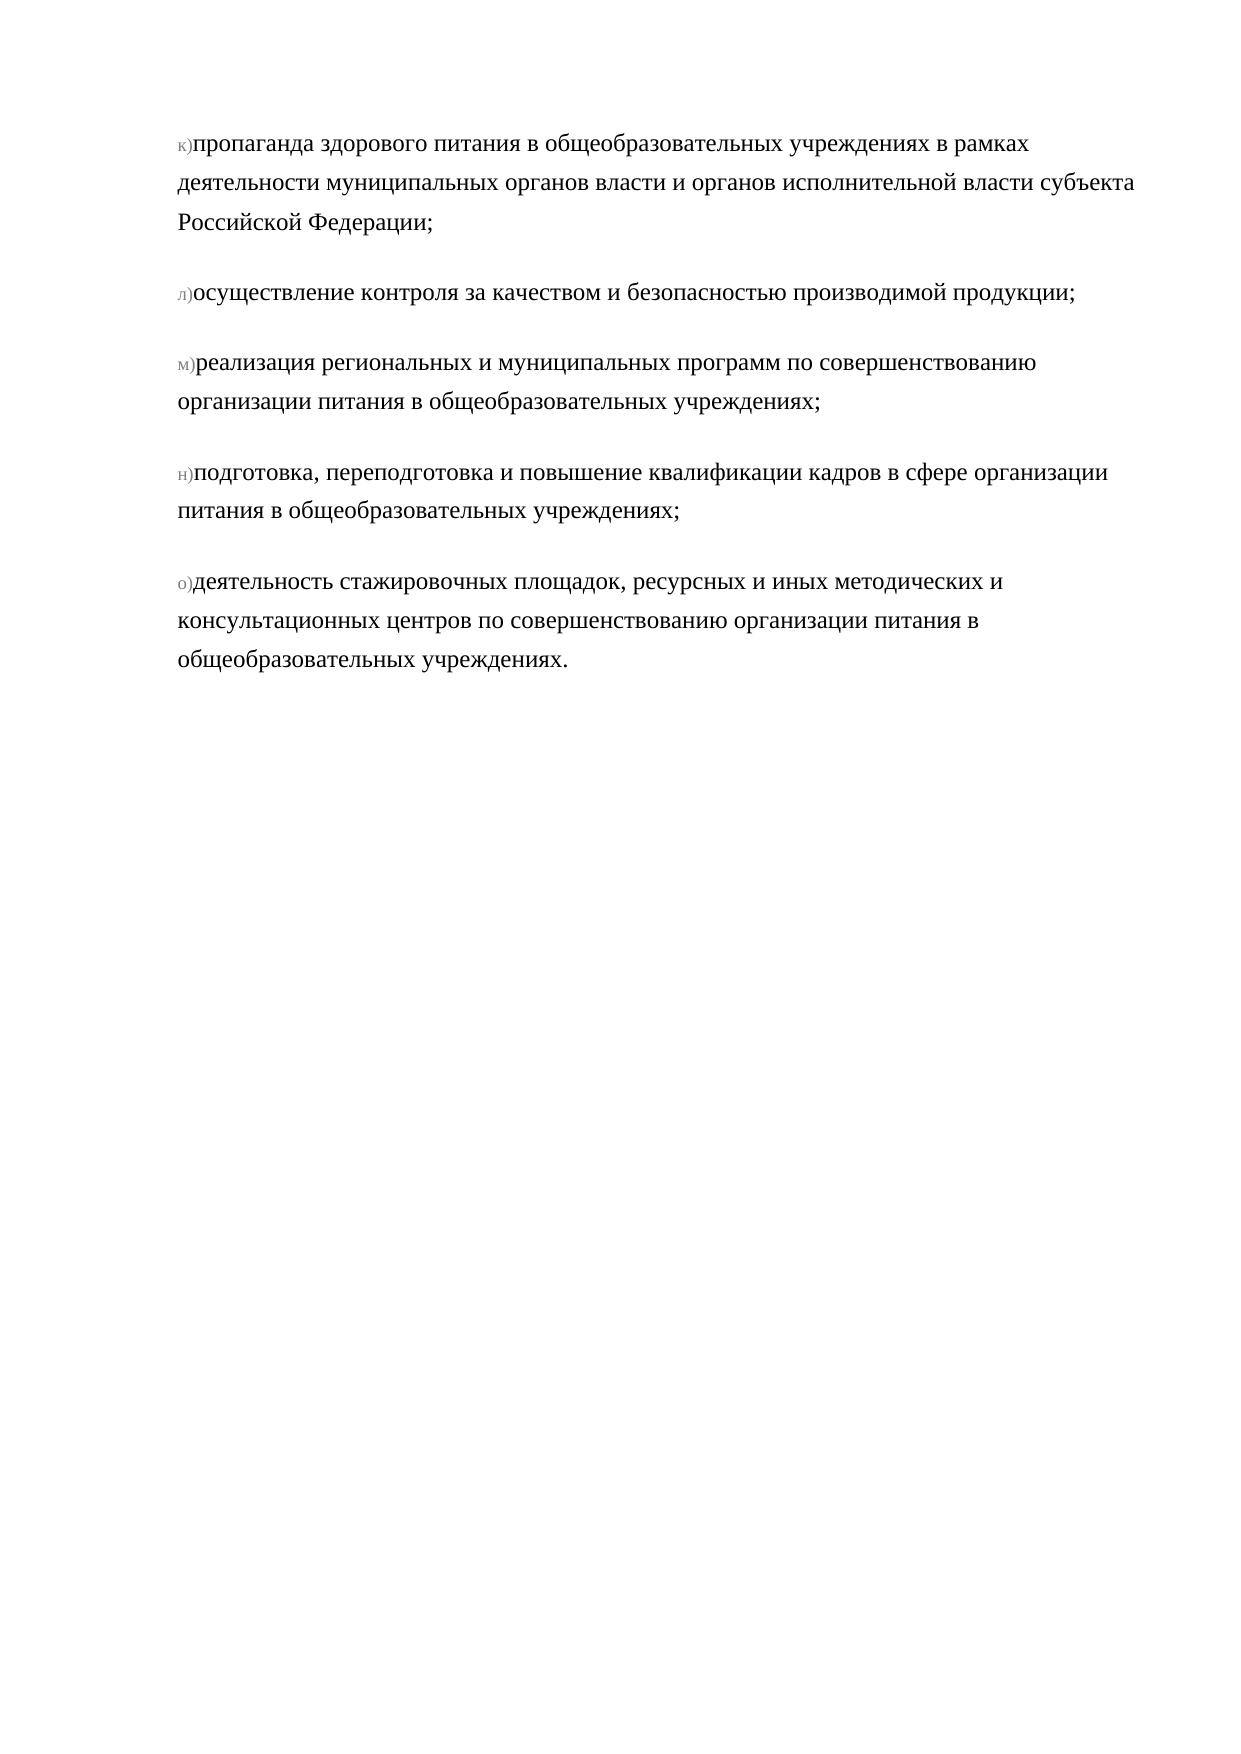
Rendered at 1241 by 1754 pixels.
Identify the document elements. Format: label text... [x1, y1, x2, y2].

text л)осуществление контроля за качеством и безопасностью производимой продукции; [177, 267, 1152, 306]
text н)подготовка, переподготовка и повышение квалификации кадров в сфере организации питания в общеобразовательных учреждениях; [177, 446, 1152, 524]
text о)деятельность стажировочных площадок, ресурсных и иных методических и консультационных центров по совершенствованию организации питания в общеобразовательных учреждениях. [177, 556, 1152, 673]
text м)реализация региональных и муниципальных программ по совершенствованию организации питания в общеобразовательных учреждениях; [177, 337, 1152, 415]
text к)пропаганда здорового питания в общеобразовательных учреждениях в рамках деятельности муниципальных органов власти и органов исполнительной власти субъекта Российской Федерации; [177, 118, 1152, 235]
